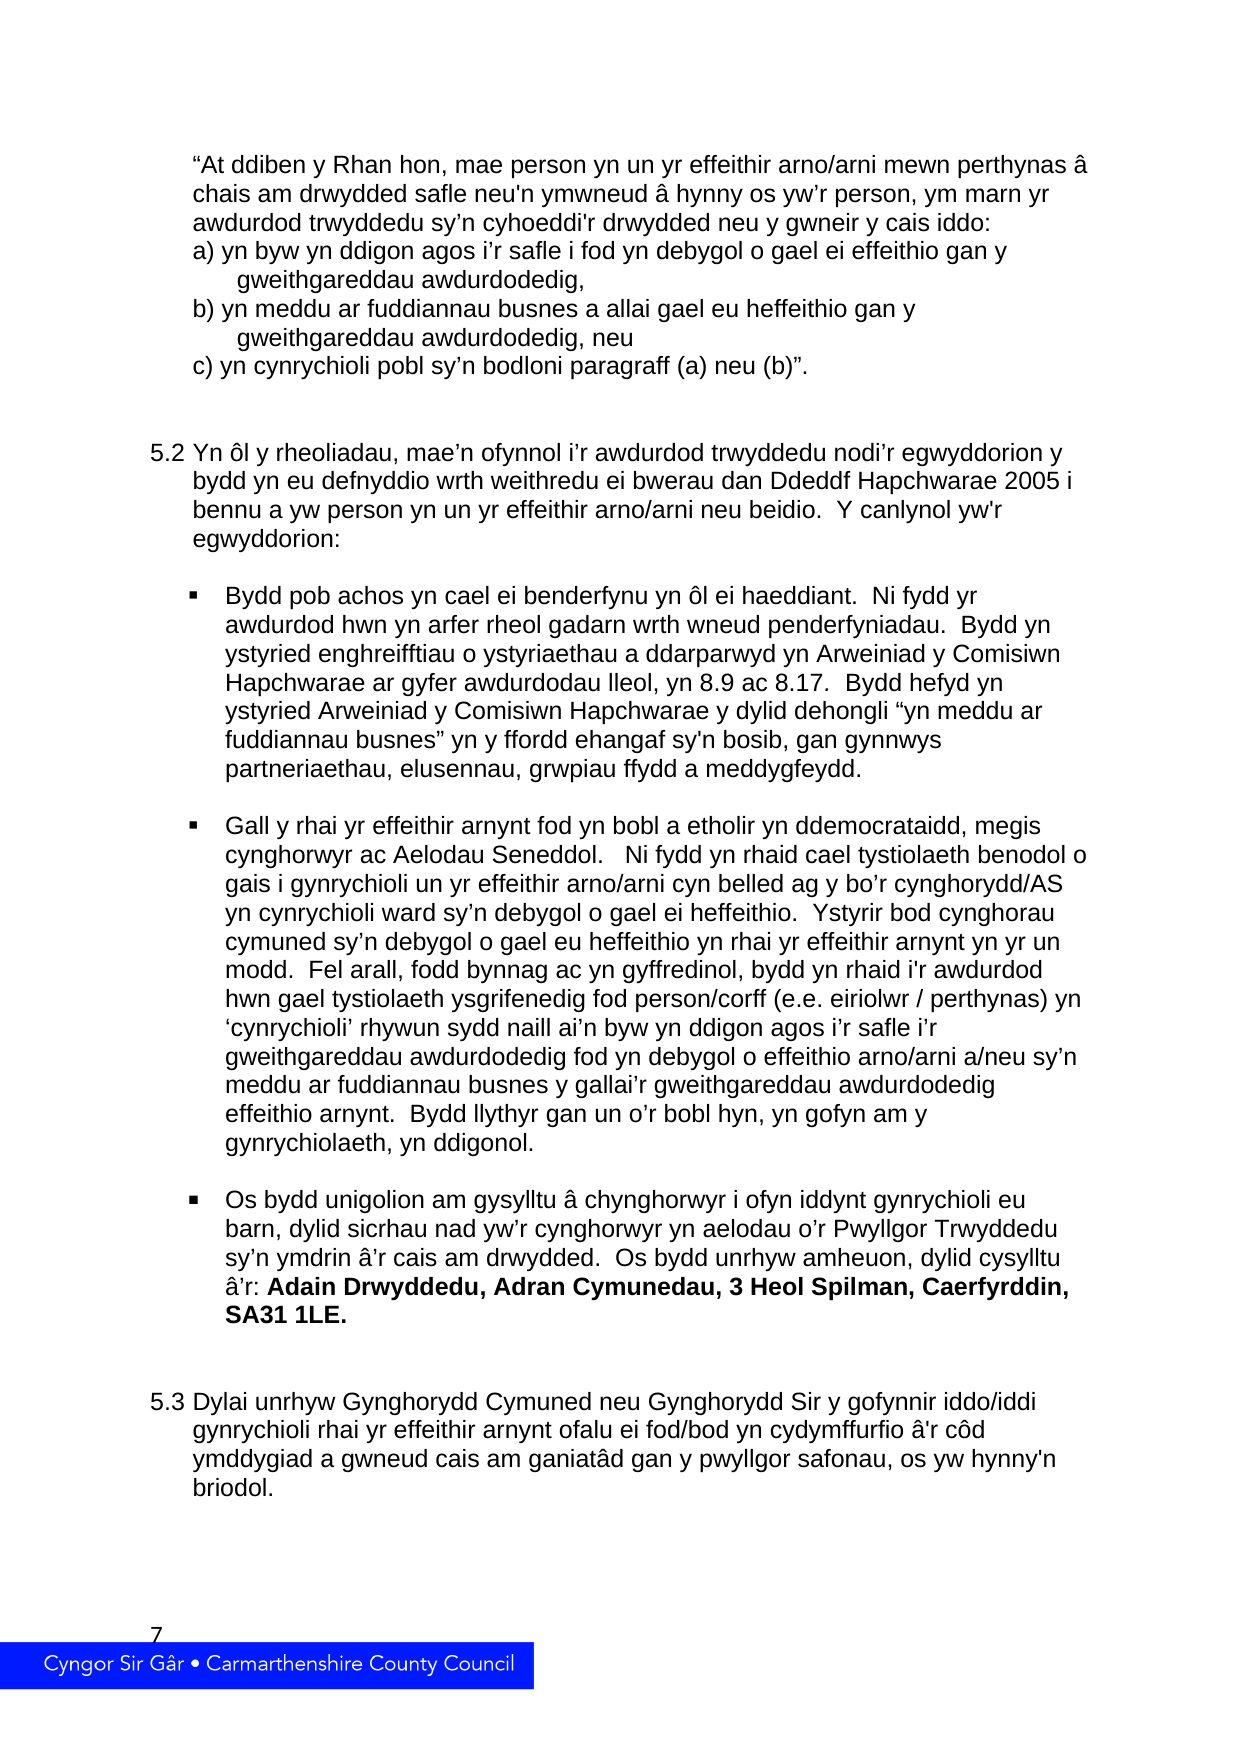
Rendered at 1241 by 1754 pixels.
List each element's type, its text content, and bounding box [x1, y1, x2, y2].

text c) yn cynrychioli pobl sy’n bodloni paragraff (a) neu (b)”. [192, 351, 1090, 380]
picture [0, 1631, 1241, 1712]
list Gall y rhai yr effeithir arnynt fod yn bobl a etholir yn ddemocrataidd, megis cynghorwyr ac Aelodau Seneddol. Ni fydd yn rhaid cael tystiolaeth benodol o gais i gynrychioli un yr effeithir arno/arni cyn belled ag y bo’r cynghorydd/AS yn cynrychioli ward sy’n debygol o gael ei heffeithio. Ystyrir bod cynghorau cymuned sy’n debygol o gael eu heffeithio yn rhai yr effeithir arnynt yn yr un modd. Fel arall, fodd bynnag ac yn gyffredinol, bydd yn rhaid i'r awdurdod hwn gael tystiolaeth ysgrifenedig fod person/corff (e.e. eiriolwr / perthynas) yn ‘cynrychioli’ rhywun sydd naill ai’n byw yn ddigon agos i’r safle i’r gweithgareddau awdurdodedig fod yn debygol o effeithio arno/arni a/neu sy’n meddu ar fuddiannau busnes y gallai’r gweithgareddau awdurdodedig effeithio arnynt. Bydd llythyr gan un o’r bobl hyn, yn gofyn am y gynrychiolaeth, yn ddigonol. [187, 811, 1090, 1156]
text b) yn meddu ar fuddiannau busnes a allai gael eu heffeithio gan y gweithgareddau awdurdodedig, neu [192, 294, 1090, 351]
list Yn ôl y rheoliadau, mae’n ofynnol i’r awdurdod trwyddedu nodi’r egwyddorion y bydd yn eu defnyddio wrth weithredu ei bwerau dan Ddeddf Hapchwarae 2005 i bennu a yw person yn un yr effeithir arno/arni neu beidio. Y canlynol yw'r egwyddorion: [150, 437, 1090, 552]
list Dylai unrhyw Gynghorydd Cymuned neu Gynghorydd Sir y gofynnir iddo/iddi gynrychioli rhai yr effeithir arnynt ofalu ei fod/bod yn cydymffurfio â'r côd ymddygiad a gwneud cais am ganiatâd gan y pwyllgor safonau, os yw hynny'n briodol. [150, 1387, 1090, 1502]
text a) yn byw yn ddigon agos i’r safle i fod yn debygol o gael ei effeithio gan y gweithgareddau awdurdodedig, [192, 236, 1090, 294]
list Bydd pob achos yn cael ei benderfynu yn ôl ei haeddiant. Ni fydd yr awdurdod hwn yn arfer rheol gadarn wrth wneud penderfyniadau. Bydd yn ystyried enghreifftiau o ystyriaethau a ddarparwyd yn Arweiniad y Comisiwn Hapchwarae ar gyfer awdurdodau lleol, yn 8.9 ac 8.17. Bydd hefyd yn ystyried Arweiniad y Comisiwn Hapchwarae y dylid dehongli “yn meddu ar fuddiannau busnes” yn y ffordd ehangaf sy'n bosib, gan gynnwys partneriaethau, elusennau, grwpiau ffydd a meddygfeydd. [187, 581, 1090, 783]
list Os bydd unigolion am gysylltu â chynghorwyr i ofyn iddynt gynrychioli eu barn, dylid sicrhau nad yw’r cynghorwyr yn aelodau o’r Pwyllgor Trwyddedu sy’n ymdrin â’r cais am drwydded. Os bydd unrhyw amheuon, dylid cysylltu â’r: Adain Drwyddedu, Adran Cymunedau, 3 Heol Spilman, Caerfyrddin, SA31 1LE. [187, 1185, 1090, 1329]
text “At ddiben y Rhan hon, mae person yn un yr effeithir arno/arni mewn perthynas â chais am drwydded safle neu'n ymwneud â hynny os yw’r person, ym marn yr awdurdod trwyddedu sy’n cyhoeddi'r drwydded neu y gwneir y cais iddo: [192, 150, 1090, 236]
